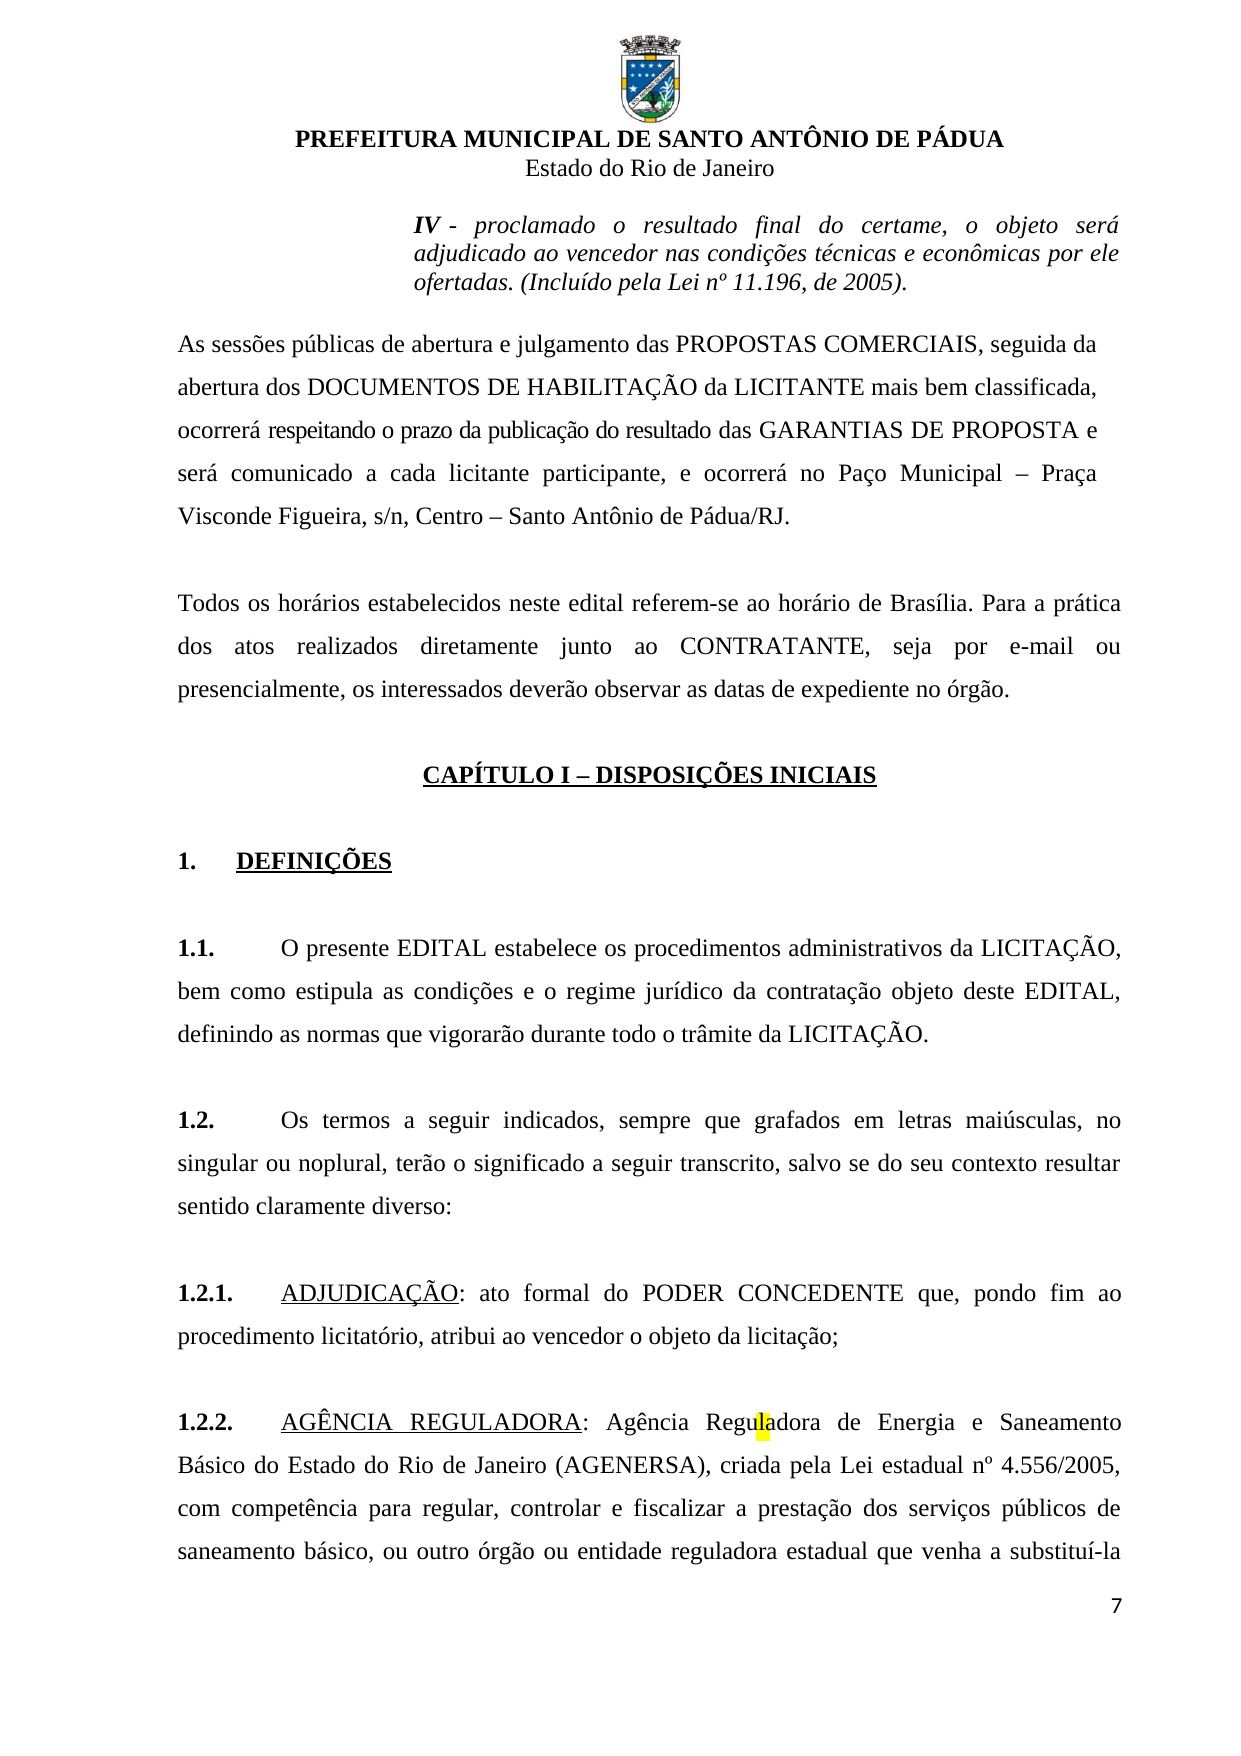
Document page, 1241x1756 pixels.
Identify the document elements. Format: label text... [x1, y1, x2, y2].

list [177, 1407, 1122, 1565]
list Os termos a seguir indicados, sempre que grafados em letras maiúsculas, no singular ou noplural, terão o significado a seguir transcrito, salvo se do seu contexto resultar sentido claramente diverso: [177, 1105, 1122, 1220]
picture [616, 33, 684, 125]
subtitle DEFINIÇÕES [177, 846, 1122, 875]
list ADJUDICAÇÃO: ato formal do PODER CONCEDENTE que, pondo fim ao procedimento licitatório, atribui ao vencedor o objeto da licitação; [177, 1278, 1122, 1349]
list O presente EDITAL estabelece os procedimentos administrativos da LICITAÇÃO, bem como estipula as condições e o regime jurídico da contratação objeto deste EDITAL, definindo as normas que vigorarão durante todo o trâmite da LICITAÇÃO. [177, 933, 1122, 1048]
subtitle CAPÍTULO I – DISPOSIÇÕES INICIAIS [177, 760, 1122, 789]
text As sessões públicas de abertura e julgamento das PROPOSTAS COMERCIAIS, seguida da abertura dos DOCUMENTOS DE HABILITAÇÃO da LICITANTE mais bem classificada, ocorrerá respeitando o prazo da publicação do resultado das GARANTIAS DE PROPOSTA e será comunicado a cada licitante participante, e ocorrerá no Paço Municipal – Praça Visconde Figueira, s/n, Centro – Santo Antônio de Pádua/RJ. [177, 329, 1098, 530]
text IV - proclamado o resultado final do certame, o objeto será adjudicado ao vencedor nas condições técnicas e econômicas por ele ofertadas. (Incluído pela Lei nº 11.196, de 2005). [413, 210, 1122, 296]
text Todos os horários estabelecidos neste edital referem-se ao horário de Brasília. Para a prática dos atos realizados diretamente junto ao CONTRATANTE, seja por e-mail ou presencialmente, os interessados deverão observar as datas de expediente no órgão. [177, 588, 1122, 703]
